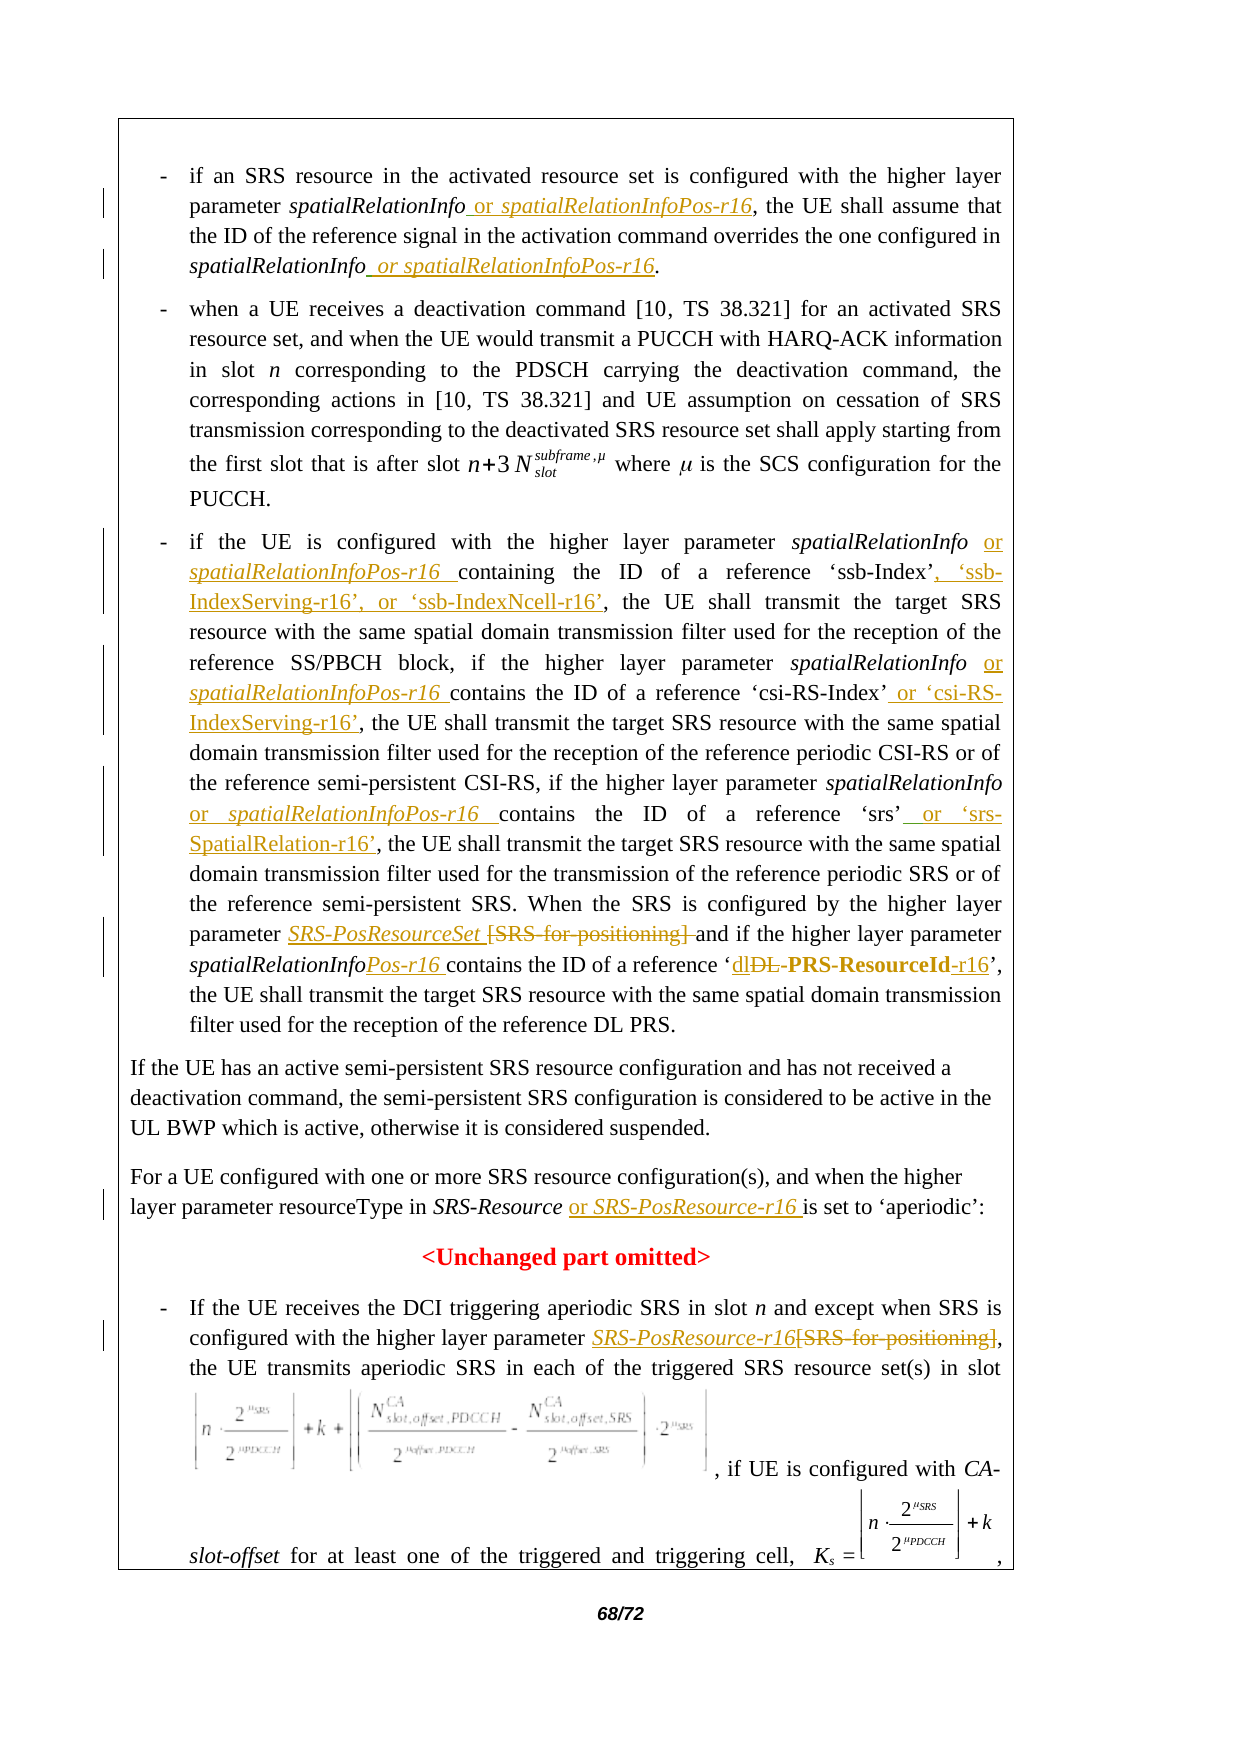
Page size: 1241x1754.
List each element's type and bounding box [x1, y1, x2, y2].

table_header [119, 119, 1013, 1568]
